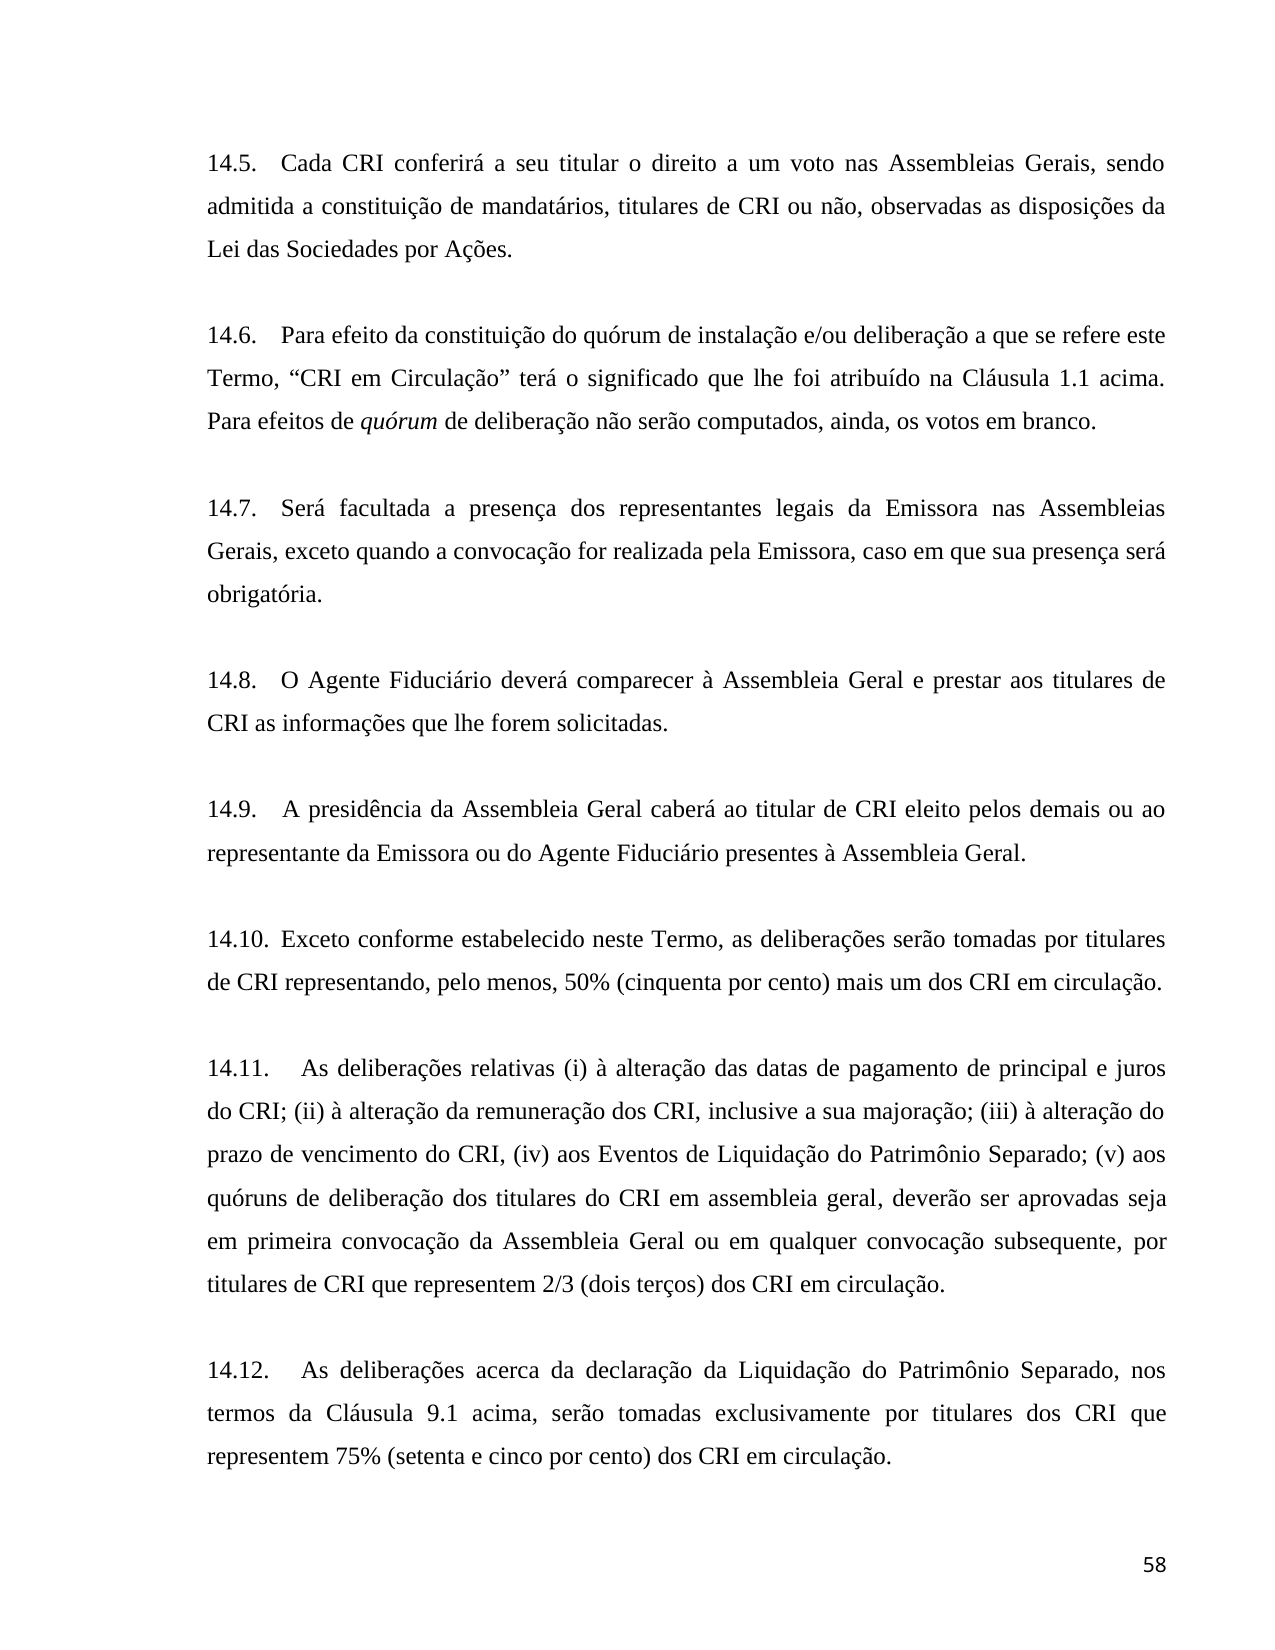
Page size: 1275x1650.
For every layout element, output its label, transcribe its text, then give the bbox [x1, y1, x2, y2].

text 14.11. As deliberações relativas (i) à alteração das datas de pagamento de principal e juros do CRI; (ii) à alteração da remuneração dos CRI, inclusive a sua majoração; (iii) à alteração do prazo de vencimento do CRI, (iv) aos Eventos de Liquidação do Patrimônio Separado; (v) aos quóruns de deliberação dos titulares do CRI em assembleia geral, deverão ser aprovadas seja em primeira convocação da Assembleia Geral ou em qualquer convocação subsequente, por titulares de CRI que representem 2/3 (dois terços) dos CRI em circulação. [207, 1053, 1167, 1298]
text 14.6. Para efeito da constituição do quórum de instalação e/ou deliberação a que se refere este Termo, “CRI em Circulação” terá o significado que lhe foi atribuído na Cláusula 1.1 acima. Para efeitos de quórum de deliberação não serão computados, ainda, os votos em branco. [207, 320, 1167, 435]
text 14.9. A presidência da Assembleia Geral caberá ao titular de CRI eleito pelos demais ou ao representante da Emissora ou do Agente Fiduciário presentes à Assembleia Geral. [207, 794, 1167, 866]
text 14.7. Será facultada a presença dos representantes legais da Emissora nas Assembleias Gerais, exceto quando a convocação for realizada pela Emissora, caso em que sua presença será obrigatória. [207, 493, 1167, 608]
text 14.12. As deliberações acerca da declaração da Liquidação do Patrimônio Separado, nos termos da Cláusula 9.1 acima, serão tomadas exclusivamente por titulares dos CRI que representem 75% (setenta e cinco por cento) dos CRI em circulação. [207, 1355, 1167, 1470]
text 14.10. Exceto conforme estabelecido neste Termo, as deliberações serão tomadas por titulares de CRI representando, pelo menos, 50% (cinquenta por cento) mais um dos CRI em circulação. [207, 924, 1167, 996]
text 14.8. O Agente Fiduciário deverá comparecer à Assembleia Geral e prestar aos titulares de CRI as informações que lhe forem solicitadas. [207, 665, 1167, 737]
text 14.5. Cada CRI conferirá a seu titular o direito a um voto nas Assembleias Gerais, sendo admitida a constituição de mandatários, titulares de CRI ou não, observadas as disposições da Lei das Sociedades por Ações. [207, 148, 1167, 263]
